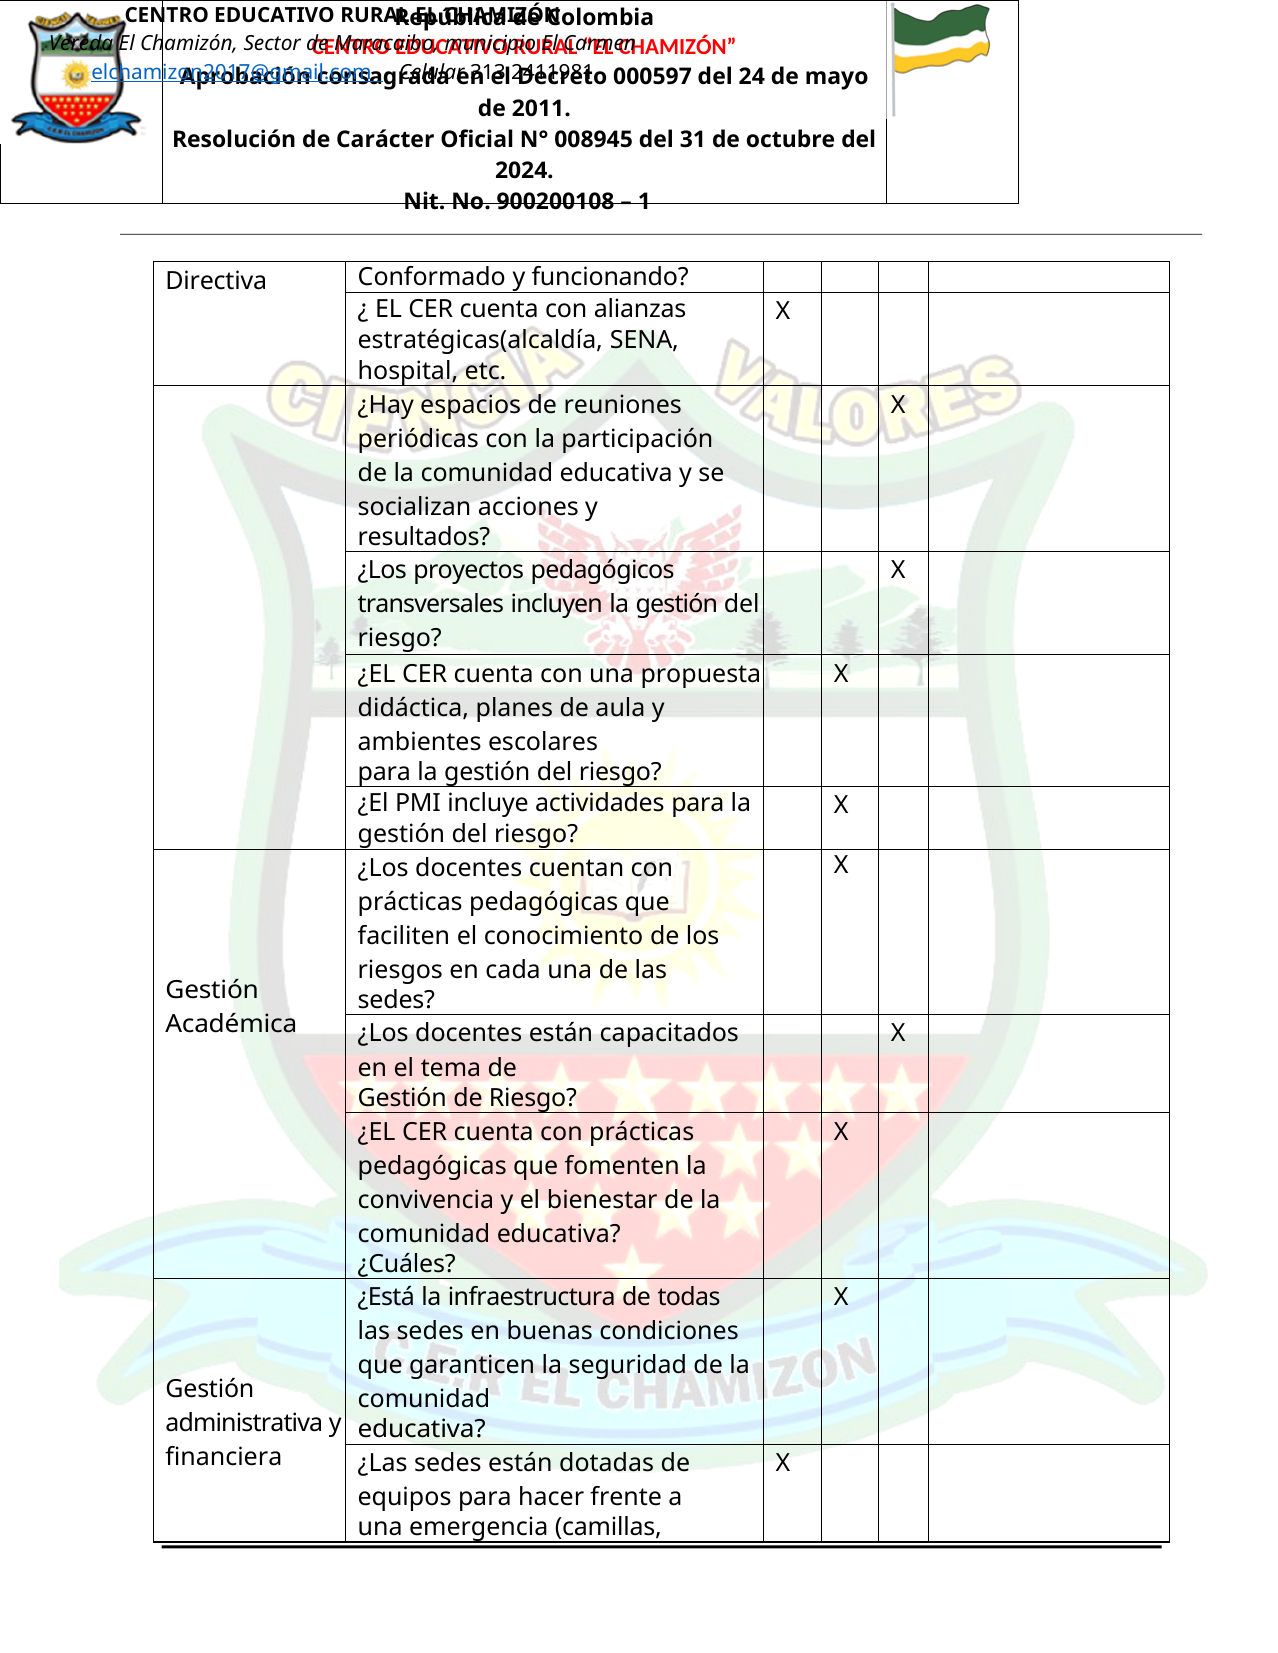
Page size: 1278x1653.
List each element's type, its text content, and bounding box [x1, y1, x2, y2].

table_cell ¿Los docentes están capacitados en el tema de Gestión de Riesgo? [346, 1015, 763, 1112]
table_cell [879, 1445, 928, 1541]
table_cell [764, 787, 821, 848]
table_cell [929, 552, 1169, 654]
table_cell ¿Los docentes cuentan con prácticas pedagógicas que faciliten el conocimiento de los riesgos en cada una de las sedes? [346, 850, 763, 1014]
table_header Directiva [154, 262, 345, 385]
table_cell [764, 552, 821, 654]
table_cell [764, 1015, 821, 1112]
table_cell X [879, 386, 928, 551]
table_cell ¿ EL CER cuenta con alianzas estratégicas(alcaldía, SENA, hospital, etc. [346, 293, 763, 385]
table_cell X [764, 293, 821, 385]
table_cell [929, 655, 1169, 786]
table_cell [822, 1015, 878, 1112]
table_cell Gestión Académica [154, 850, 345, 1278]
table_cell [822, 293, 878, 385]
table_cell [929, 850, 1169, 1014]
table_cell [929, 1015, 1169, 1112]
table_cell [879, 787, 928, 848]
table_cell X [879, 552, 928, 654]
table_cell [879, 850, 928, 1014]
table_cell ¿El PMI incluye actividades para la gestión del riesgo? [346, 787, 763, 848]
table_cell [929, 1113, 1169, 1278]
table_cell [822, 386, 878, 551]
table_cell [879, 655, 928, 786]
table_header [764, 262, 821, 292]
table_cell [764, 1279, 821, 1444]
table_cell ¿Los proyectos pedagógicos transversales incluyen la gestión del riesgo? [346, 552, 763, 654]
table_header [929, 262, 1169, 292]
table_cell X [822, 1113, 878, 1278]
table_cell X [822, 1279, 878, 1444]
table_header Conformado y funcionando? [346, 262, 763, 292]
table_cell [822, 552, 878, 654]
table_cell Gestión administrativa y financiera [154, 1279, 345, 1541]
table_cell ¿EL CER cuenta con una propuesta didáctica, planes de aula y ambientes escolares para la gestión del riesgo? [346, 655, 763, 786]
table_cell [879, 1113, 928, 1278]
table_cell ¿Las sedes están dotadas de equipos para hacer frente a una emergencia (camillas, [346, 1445, 763, 1541]
table_cell ¿Está la infraestructura de todas las sedes en buenas condiciones que garanticen la seguridad de la comunidad educativa? [346, 1279, 763, 1444]
table_cell X [822, 850, 878, 1014]
picture [0, 1, 146, 144]
table_cell ¿Hay espacios de reuniones periódicas con la participación de la comunidad educativa y se socializan acciones y resultados? [346, 386, 763, 551]
table_header [822, 262, 878, 292]
picture [886, 1, 991, 119]
table_header [879, 262, 928, 292]
table_cell [154, 386, 345, 848]
table_cell [929, 1279, 1169, 1444]
table_cell X [764, 1445, 821, 1541]
table_cell [929, 293, 1169, 385]
table_cell X [879, 1015, 928, 1112]
table_cell [879, 293, 928, 385]
table_cell [764, 1113, 821, 1278]
table_cell [764, 655, 821, 786]
table_cell [764, 386, 821, 551]
table_cell [929, 386, 1169, 551]
table_cell X [822, 655, 878, 786]
table_cell ¿EL CER cuenta con prácticas pedagógicas que fomenten la convivencia y el bienestar de la comunidad educativa? ¿Cuáles? [346, 1113, 763, 1278]
table_cell [929, 1445, 1169, 1541]
table_cell X [822, 787, 878, 848]
table_cell [822, 1445, 878, 1541]
table_cell [879, 1279, 928, 1444]
table_cell [764, 850, 821, 1014]
table_cell [929, 787, 1169, 848]
